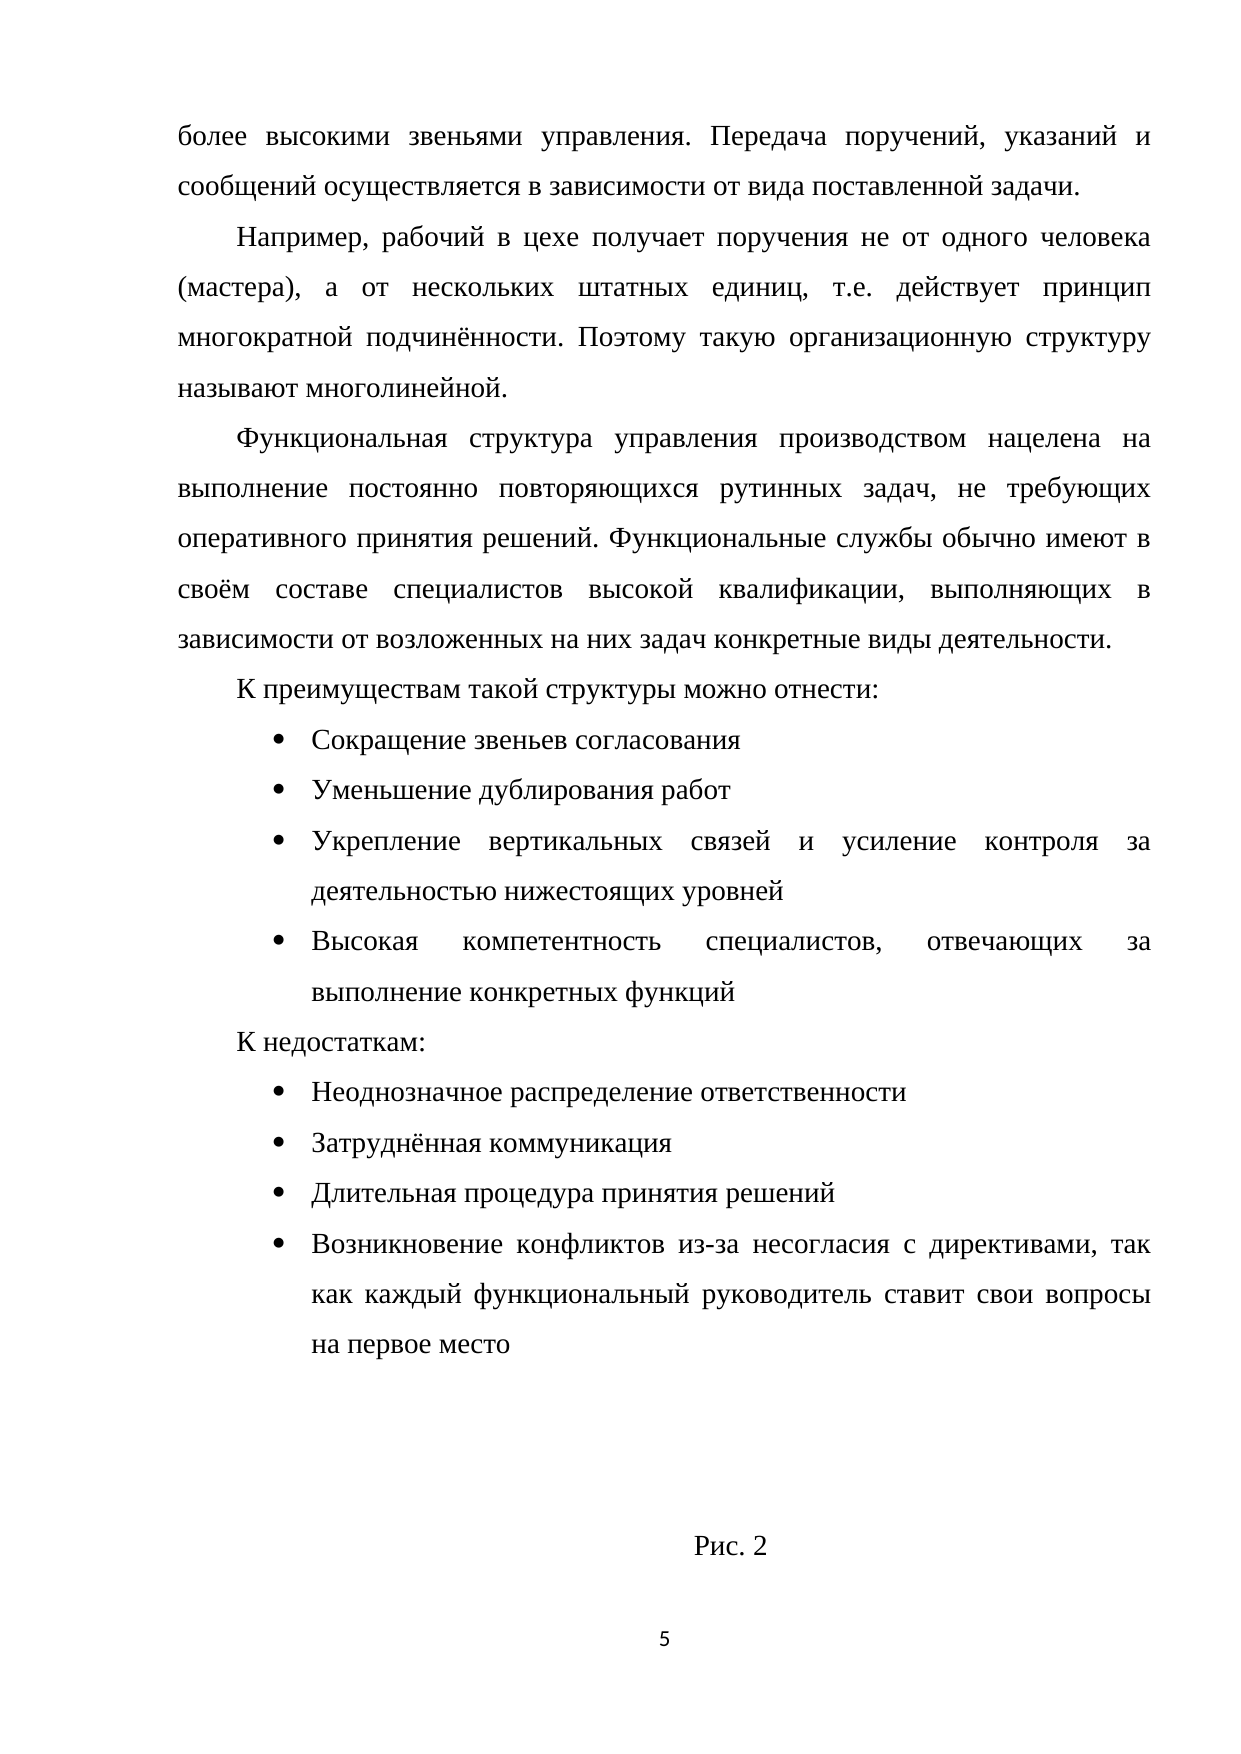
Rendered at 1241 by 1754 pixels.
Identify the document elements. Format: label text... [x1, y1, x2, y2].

text К преимуществам такой структуры можно отнести: [177, 672, 1152, 705]
list Укрепление вертикальных связей и усиление контроля за деятельностью нижестоящих уровней [274, 823, 1152, 907]
list Длительная процедура принятия решений [274, 1175, 1152, 1209]
list Уменьшение дублирования работ [274, 772, 1152, 806]
text К недостаткам: [177, 1024, 1152, 1058]
list Затруднённая коммуникация [274, 1125, 1152, 1158]
list Высокая компетентность специалистов, отвечающих за выполнение конкретных функций [274, 923, 1152, 1007]
text Рис. 2 [628, 1528, 1093, 1561]
text Функциональная структура управления производством нацелена на выполнение постоянно повторяющихся рутинных задач, не требующих оперативного принятия решений. Функциональные службы обычно имеют в своём составе специалистов высокой квалификации, выполняющих в зависимости от возложенных на них задач конкретные виды деятельности. [177, 420, 1152, 655]
list Возникновение конфликтов из-за несогласия с директивами, так как каждый функциональный руководитель ставит свои вопросы на первое место [274, 1226, 1152, 1360]
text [177, 118, 1152, 202]
list Неоднозначное распределение ответственности [274, 1074, 1152, 1108]
list Сокращение звеньев согласования [274, 722, 1152, 756]
text Например, рабочий в цехе получает поручения не от одного человека (мастера), а от нескольких штатных единиц, т.е. действует принцип многократной подчинённости. Поэтому такую организационную структуру называют многолинейной. [177, 219, 1152, 403]
